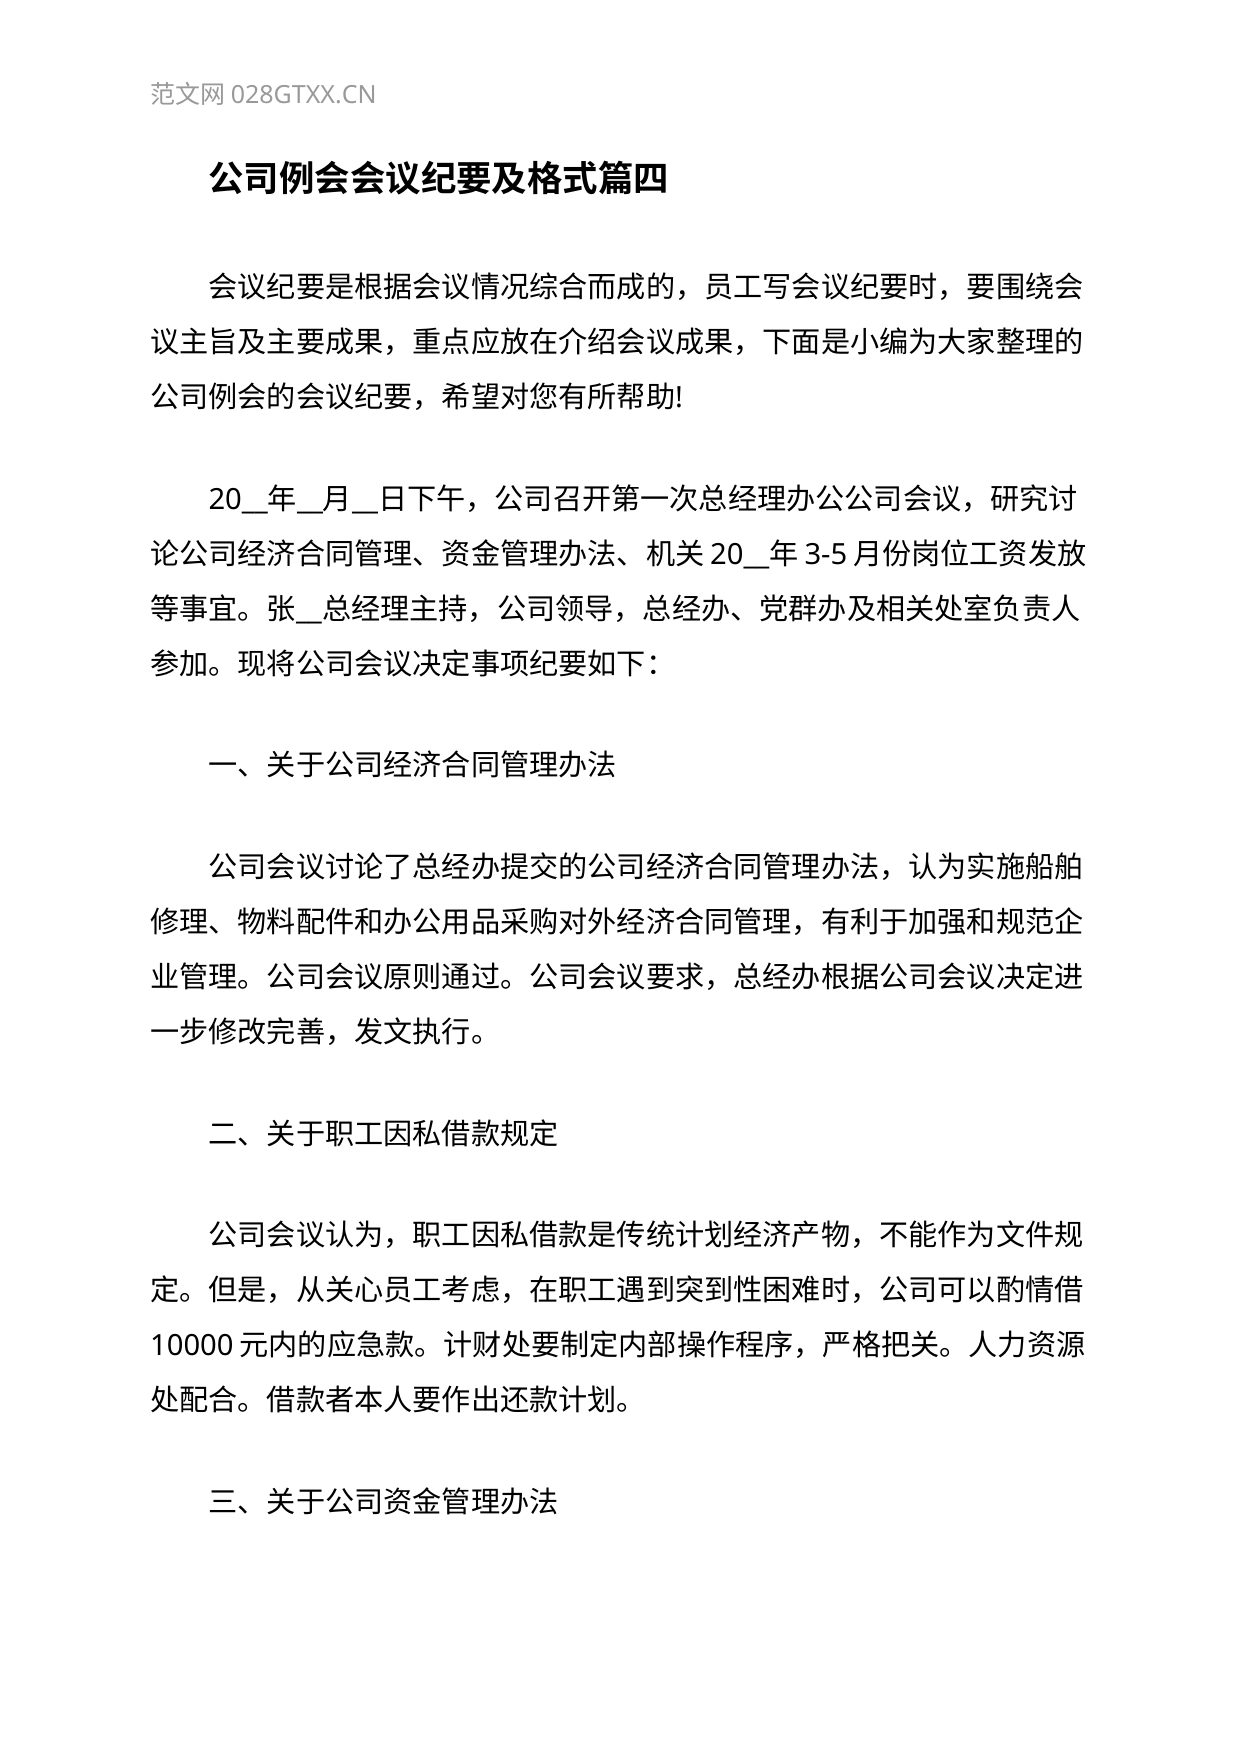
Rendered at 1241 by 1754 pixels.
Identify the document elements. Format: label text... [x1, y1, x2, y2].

text 公司例会会议纪要及格式篇四 [150, 150, 1090, 201]
text 会议纪要是根据会议情况综合而成的，员工写会议纪要时，要围绕会议主旨及主要成果，重点应放在介绍会议成果，下面是小编为大家整理的公司例会的会议纪要，希望对您有所帮助! [150, 263, 1090, 416]
text 一、关于公司经济合同管理办法 [150, 742, 1090, 784]
text 公司会议认为，职工因私借款是传统计划经济产物，不能作为文件规定。但是，从关心员工考虑，在职工遇到突到性困难时，公司可以酌情借10000元内的应急款。计财处要制定内部操作程序，严格把关。人力资源处配合。借款者本人要作出还款计划。 [150, 1212, 1090, 1419]
text 二、关于职工因私借款规定 [150, 1110, 1090, 1152]
text 三、关于公司资金管理办法 [150, 1478, 1090, 1521]
text 20__年__月__日下午，公司召开第一次总经理办公公司会议，研究讨论公司经济合同管理、资金管理办法、机关20__年3-5月份岗位工资发放等事宜。张__总经理主持，公司领导，总经办、党群办及相关处室负责人参加。现将公司会议决定事项纪要如下： [150, 475, 1090, 682]
text 公司会议讨论了总经办提交的公司经济合同管理办法，认为实施船舶修理、物料配件和办公用品采购对外经济合同管理，有利于加强和规范企业管理。公司会议原则通过。公司会议要求，总经办根据公司会议决定进一步修改完善，发文执行。 [150, 844, 1090, 1051]
